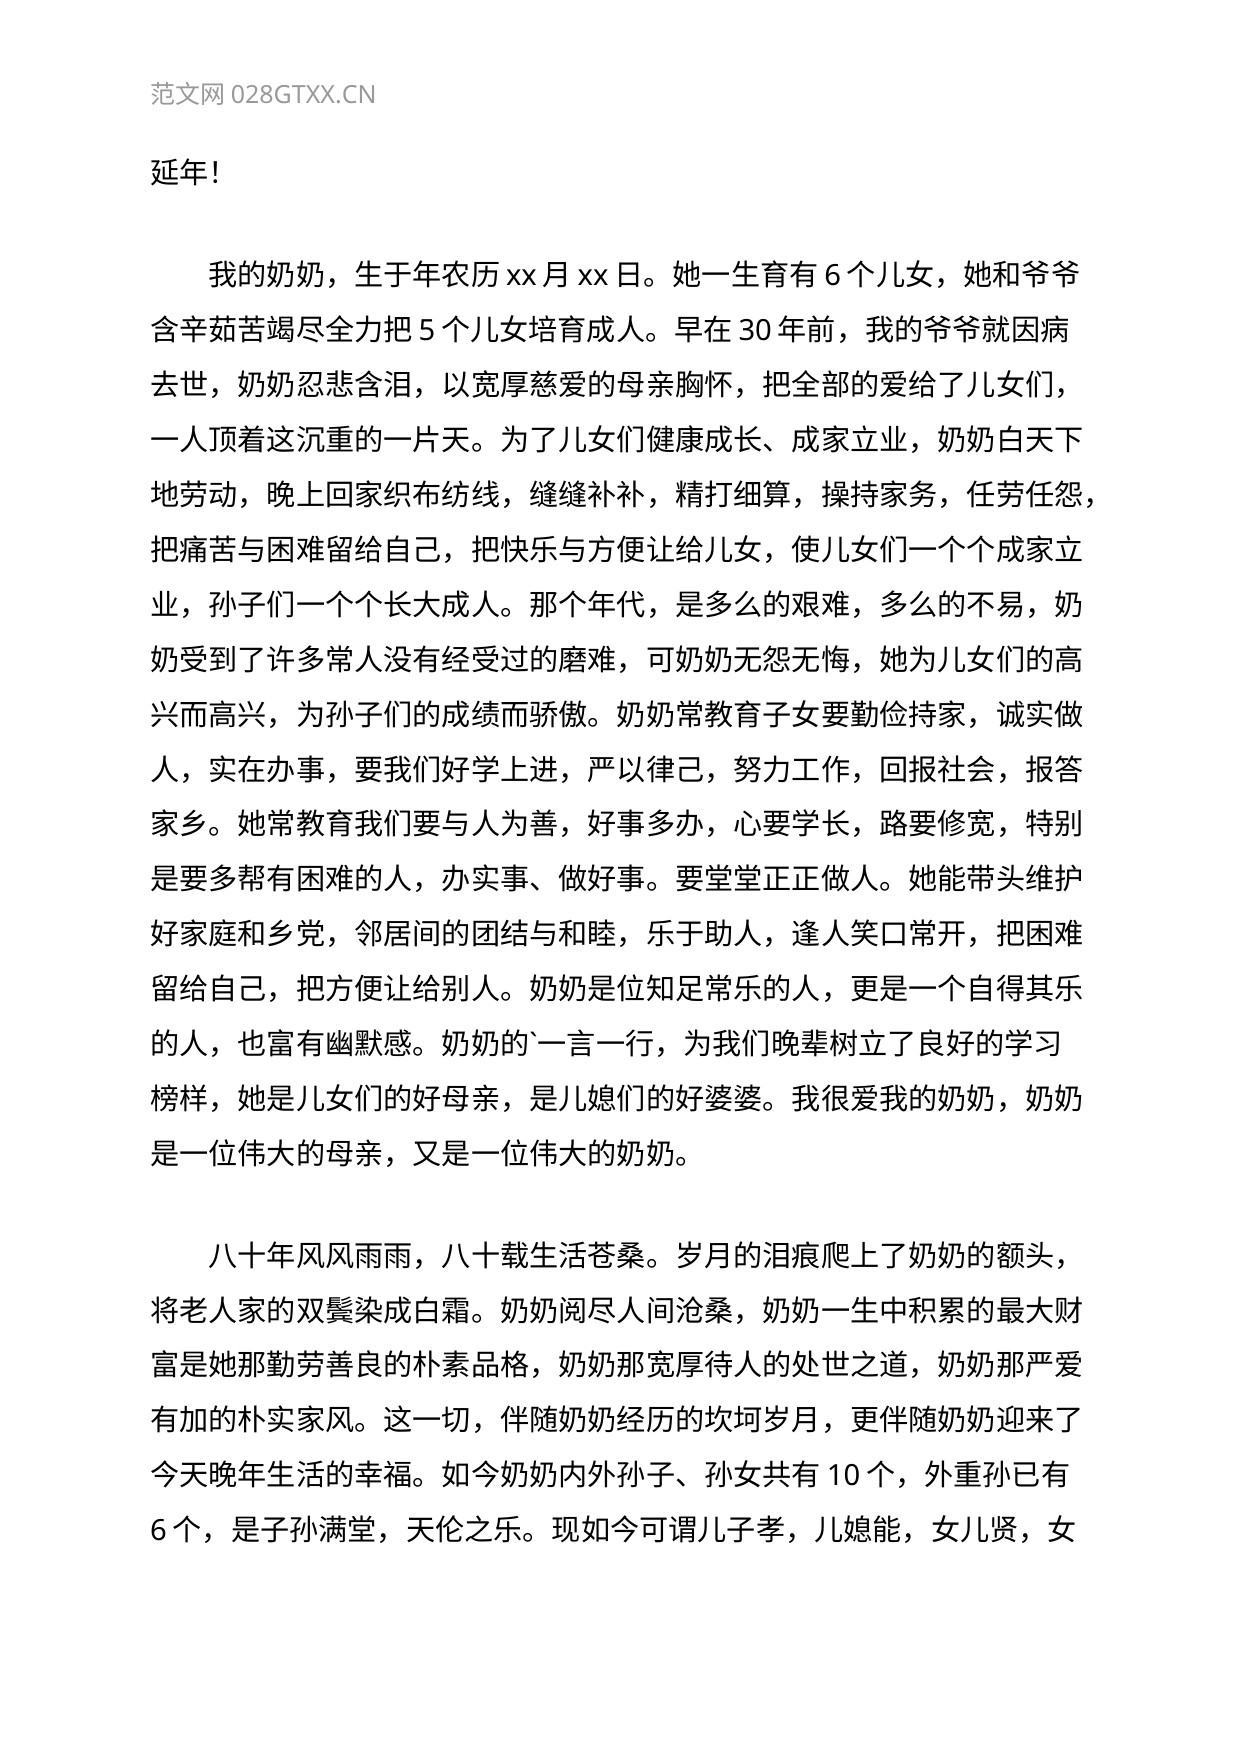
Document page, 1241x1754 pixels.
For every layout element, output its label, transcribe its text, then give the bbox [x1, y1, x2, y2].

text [150, 1232, 1090, 1549]
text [150, 150, 1090, 192]
text 我的奶奶，生于年农历xx月xx日。她一生育有6个儿女，她和爷爷含辛茹苦竭尽全力把5个儿女培育成人。早在30年前，我的爷爷就因病去世，奶奶忍悲含泪，以宽厚慈爱的母亲胸怀，把全部的爱给了儿女们，一人顶着这沉重的一片天。为了儿女们健康成长、成家立业，奶奶白天下地劳动，晚上回家织布纺线，缝缝补补，精打细算，操持家务，任劳任怨，把痛苦与困难留给自己，把快乐与方便让给儿女，使儿女们一个个成家立业，孙子们一个个长大成人。那个年代，是多么的艰难，多么的不易，奶奶受到了许多常人没有经受过的磨难，可奶奶无怨无悔，她为儿女们的高兴而高兴，为孙子们的成绩而骄傲。奶奶常教育子女要勤俭持家，诚实做人，实在办事，要我们好学上进，严以律己，努力工作，回报社会，报答家乡。她常教育我们要与人为善，好事多办，心要学长，路要修宽，特别是要多帮有困难的人，办实事、做好事。要堂堂正正做人。她能带头维护好家庭和乡党，邻居间的团结与和睦，乐于助人，逢人笑口常开，把困难留给自己，把方便让给别人。奶奶是位知足常乐的人，更是一个自得其乐的人，也富有幽默感。奶奶的`一言一行，为我们晚辈树立了良好的学习榜样，她是儿女们的好母亲，是儿媳们的好婆婆。我很爱我的奶奶，奶奶是一位伟大的母亲，又是一位伟大的奶奶。 [150, 252, 1090, 1173]
